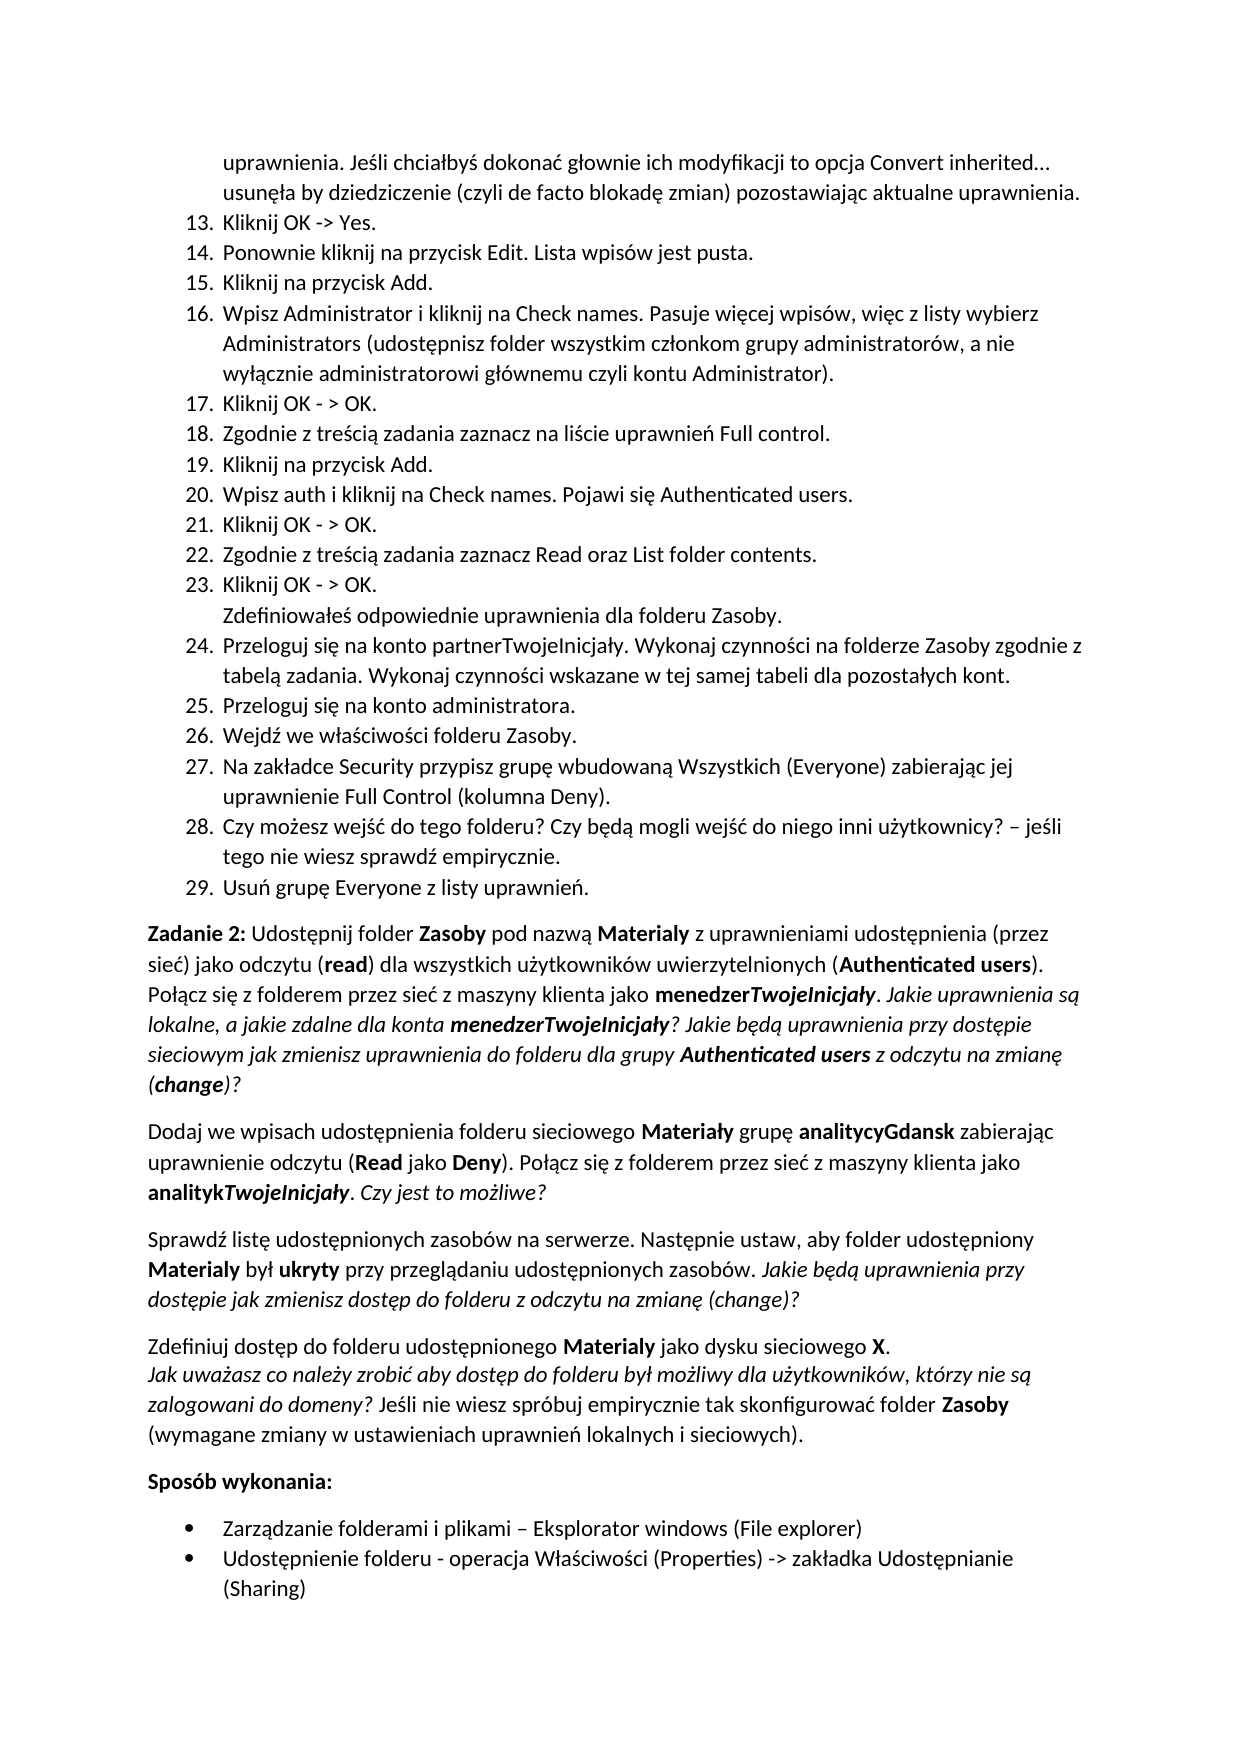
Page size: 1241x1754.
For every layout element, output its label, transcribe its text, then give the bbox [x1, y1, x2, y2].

list Udostępnienie folderu - operacja Właściwości (Properties) -> zakładka Udostępnianie (Sharing) [185, 1544, 1093, 1603]
list Ponownie kliknij na przycisk Edit. Lista wpisów jest pusta. [185, 238, 1093, 266]
list Kliknij OK -> Yes. [185, 208, 1093, 236]
list Czy możesz wejść do tego folderu? Czy będą mogli wejść do niego inni użytkownicy? – jeśli tego nie wiesz sprawdź empirycznie. [185, 812, 1093, 870]
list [185, 148, 1093, 206]
list Kliknij na przycisk Add. [185, 268, 1093, 296]
list Na zakładce Security przypisz grupę wbudowaną Wszystkich (Everyone) zabierając jej uprawnienie Full Control (kolumna Deny). [185, 752, 1093, 810]
list Zgodnie z treścią zadania zaznacz na liście uprawnień Full control. [185, 419, 1093, 447]
text Dodaj we wpisach udostępnienia folderu sieciowego Materiały grupę analitycyGdansk zabierając uprawnienie odczytu (Read jako Deny). Połącz się z folderem przez sieć z maszyny klienta jako analitykTwojeInicjały. Czy jest to możliwe? [148, 1117, 1093, 1206]
text Jak uważasz co należy zrobić aby dostęp do folderu był możliwy dla użytkowników, którzy nie są zalogowani do domeny? Jeśli nie wiesz spróbuj empirycznie tak skonfigurować folder Zasoby (wymagane zmiany w ustawieniach uprawnień lokalnych i sieciowych). [148, 1360, 1093, 1448]
list Wpisz auth i kliknij na Check names. Pojawi się Authenticated users. [185, 480, 1093, 508]
text Zdefiniuj dostęp do folderu udostępnionego Materialy jako dysku sieciowego X. [148, 1332, 1093, 1360]
list Wejdź we właściwości folderu Zasoby. [185, 722, 1093, 749]
list Kliknij OK - > OK. [185, 389, 1093, 417]
list Wpisz Administrator i kliknij na Check names. Pasuje więcej wpisów, więc z listy wybierz Administrators (udostępnisz folder wszystkim członkom grupy administratorów, a nie wyłącznie administratorowi głównemu czyli kontu Administrator). [185, 299, 1093, 387]
list Kliknij OK - > OK. [185, 510, 1093, 538]
list Zarządzanie folderami i plikami – Eksplorator windows (File explorer) [185, 1514, 1093, 1542]
text Zadanie 2: Udostępnij folder Zasoby pod nazwą Materialy z uprawnieniami udostępnienia (przez sieć) jako odczytu (read) dla wszystkich użytkowników uwierzytelnionych (Authenticated users). Połącz się z folderem przez sieć z maszyny klienta jako menedzerTwojeInicjały. Jakie uprawnienia są lokalne, a jakie zdalne dla konta menedzerTwojeInicjały? Jakie będą uprawnienia przy dostępie sieciowym jak zmienisz uprawnienia do folderu dla grupy Authenticated users z odczytu na zmianę (change)? [148, 919, 1093, 1098]
text Sprawdź listę udostępnionych zasobów na serwerze. Następnie ustaw, aby folder udostępniony Materialy był ukryty przy przeglądaniu udostępnionych zasobów. Jakie będą uprawnienia przy dostępie jak zmienisz dostęp do folderu z odczytu na zmianę (change)? [148, 1225, 1093, 1313]
list Zgodnie z treścią zadania zaznacz Read oraz List folder contents. [185, 540, 1093, 568]
list Kliknij na przycisk Add. [185, 450, 1093, 478]
list Przeloguj się na konto partnerTwojeInicjały. Wykonaj czynności na folderze Zasoby zgodnie z tabelą zadania. Wykonaj czynności wskazane w tej samej tabeli dla pozostałych kont. [185, 631, 1093, 689]
list Przeloguj się na konto administratora. [185, 691, 1093, 719]
text Sposób wykonania: [148, 1467, 1093, 1495]
list Kliknij OK - > OK. Zdefiniowałeś odpowiednie uprawnienia dla folderu Zasoby. [185, 571, 1093, 629]
list Usuń grupę Everyone z listy uprawnień. [185, 873, 1093, 901]
